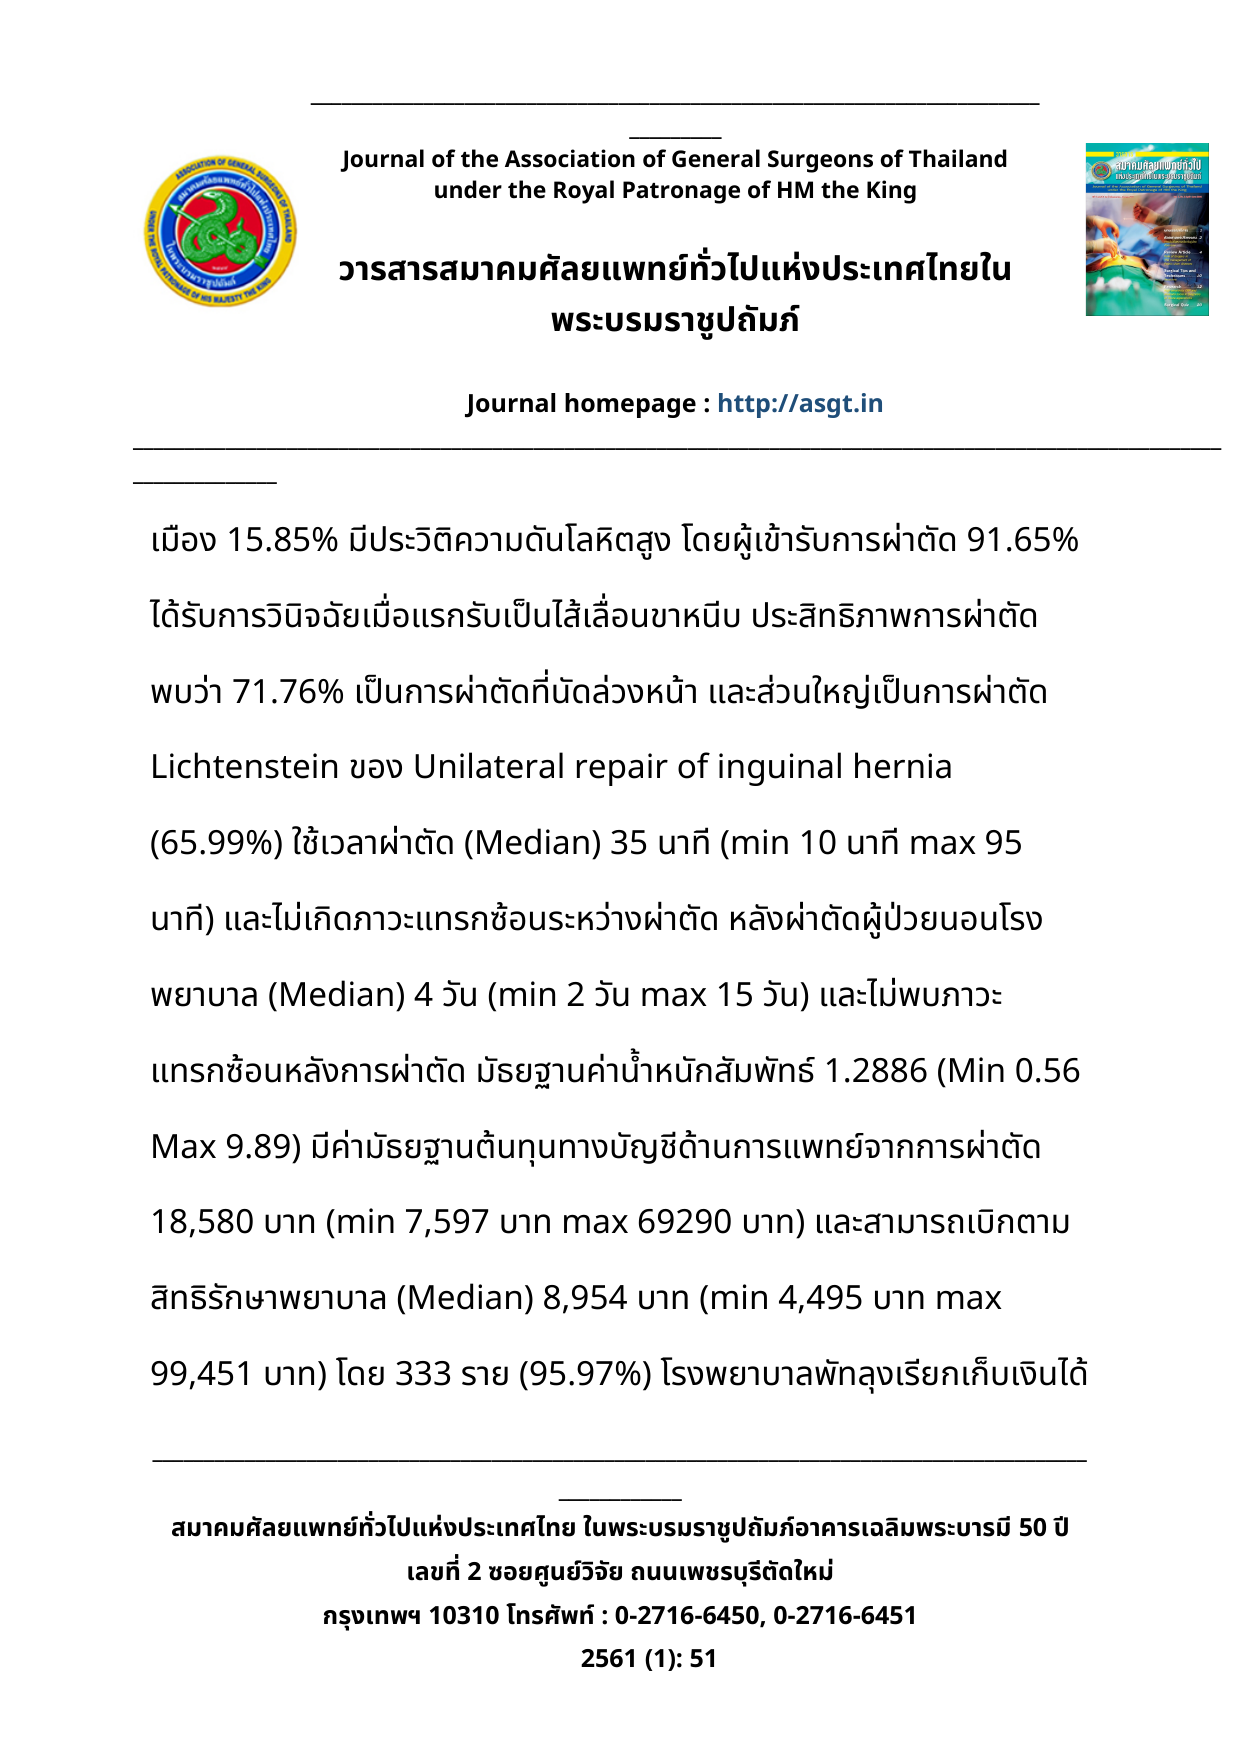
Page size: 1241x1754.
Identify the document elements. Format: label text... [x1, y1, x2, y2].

picture [1085, 143, 1209, 316]
picture [132, 143, 299, 321]
